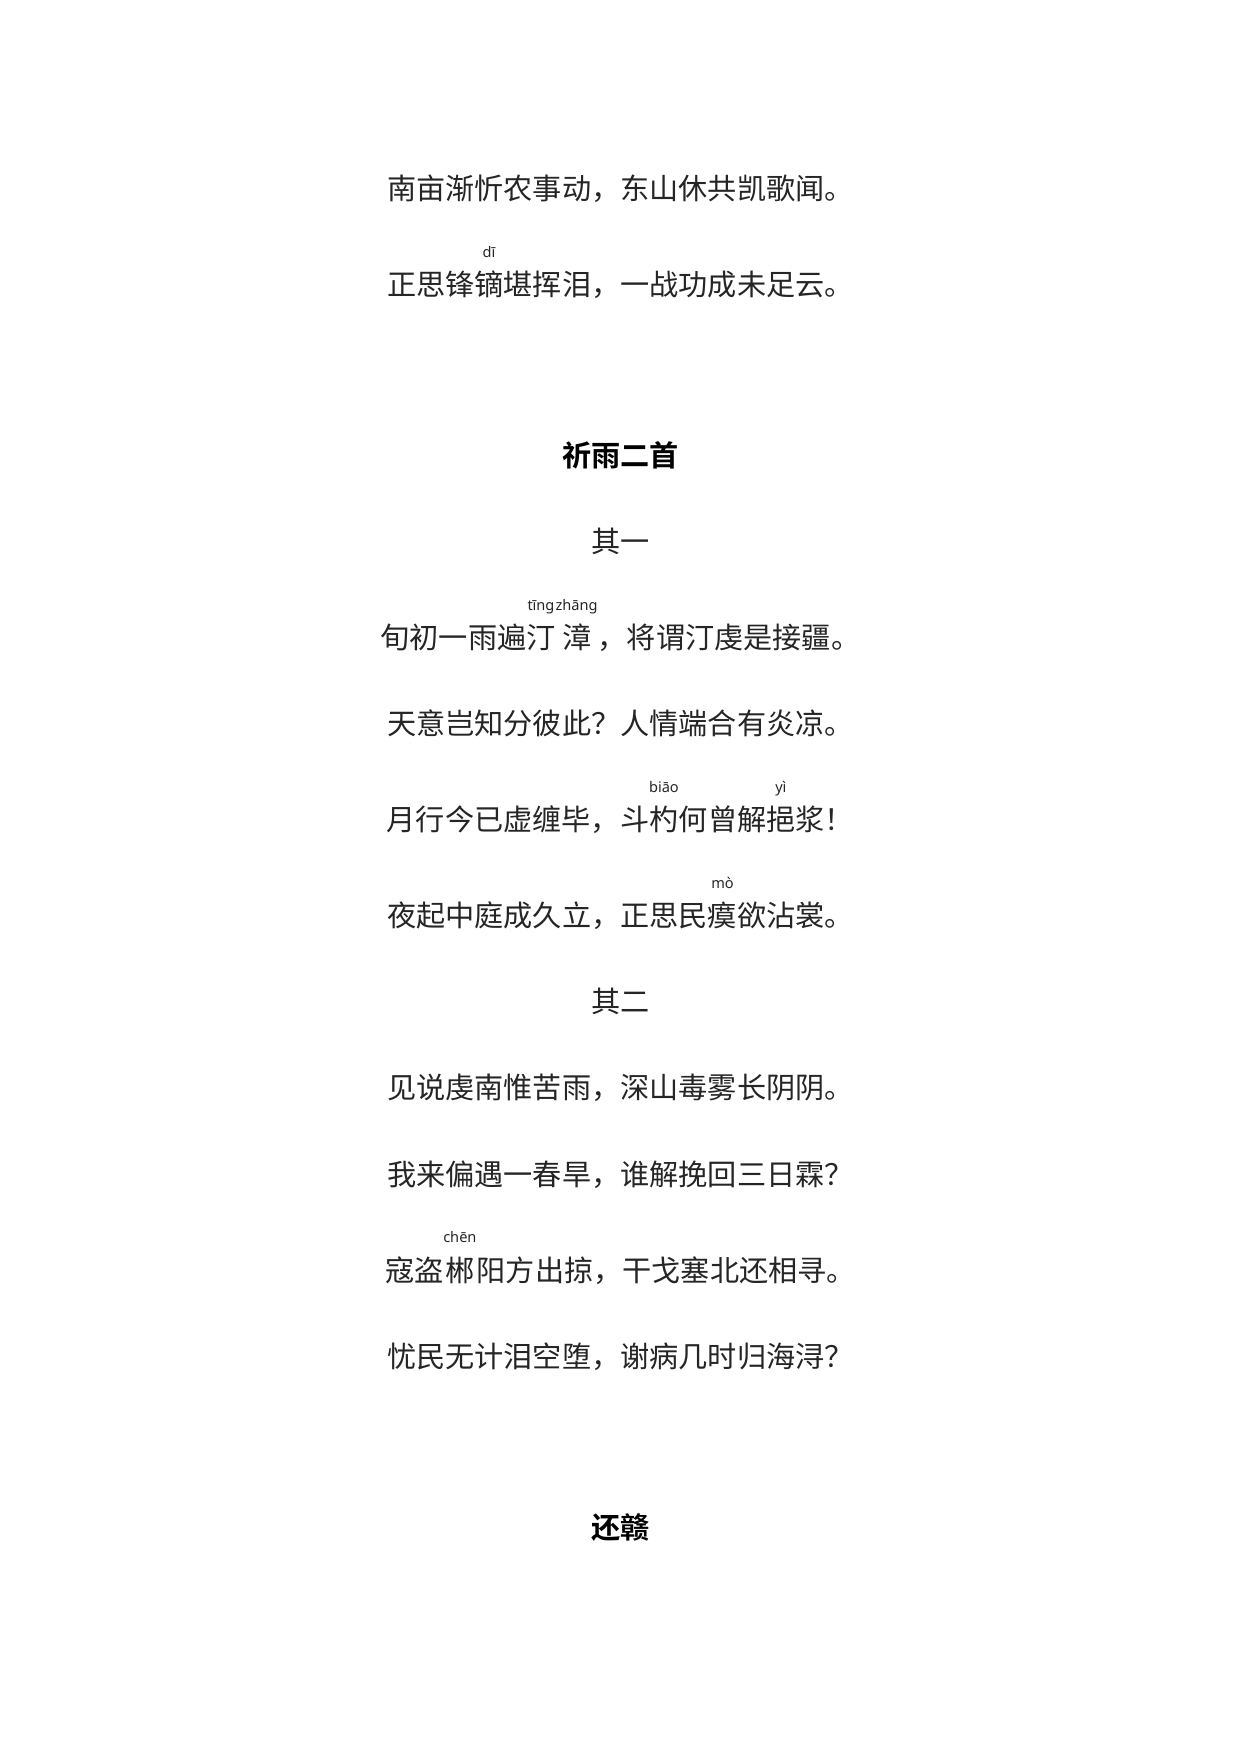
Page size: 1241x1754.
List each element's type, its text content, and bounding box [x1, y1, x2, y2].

text 我来偏遇一春旱，谁解挽回三日霖？ [187, 1140, 1053, 1205]
text 月行今已虚缠毕，斗何曾解浆！ [187, 775, 1053, 840]
text 见说虔南惟苦雨，深山毒雾长阴阴。 [187, 1054, 1053, 1119]
text 忧民无计泪空堕，谢病几时归海浔？ [187, 1322, 1053, 1387]
text 旬初一雨遍，将谓汀虔是接疆。 [187, 593, 1053, 658]
text 寇盗阳方出掠，干戈塞北还相寻。 [187, 1226, 1053, 1291]
text 其二 [187, 967, 1053, 1032]
text 天意岂知分彼此？人情端合有炎凉。 [187, 689, 1053, 754]
text 夜起中庭成久立，正思民欲沾裳。 [187, 871, 1053, 936]
text 正思锋堪挥泪，一战功成未足云。 [187, 240, 1053, 305]
text 祈雨二首 [187, 421, 1053, 486]
text 其一 [187, 507, 1053, 572]
text 南亩渐忻农事动，东山休共凯歌闻。 [187, 154, 1053, 219]
text 还赣 [187, 1493, 1053, 1558]
